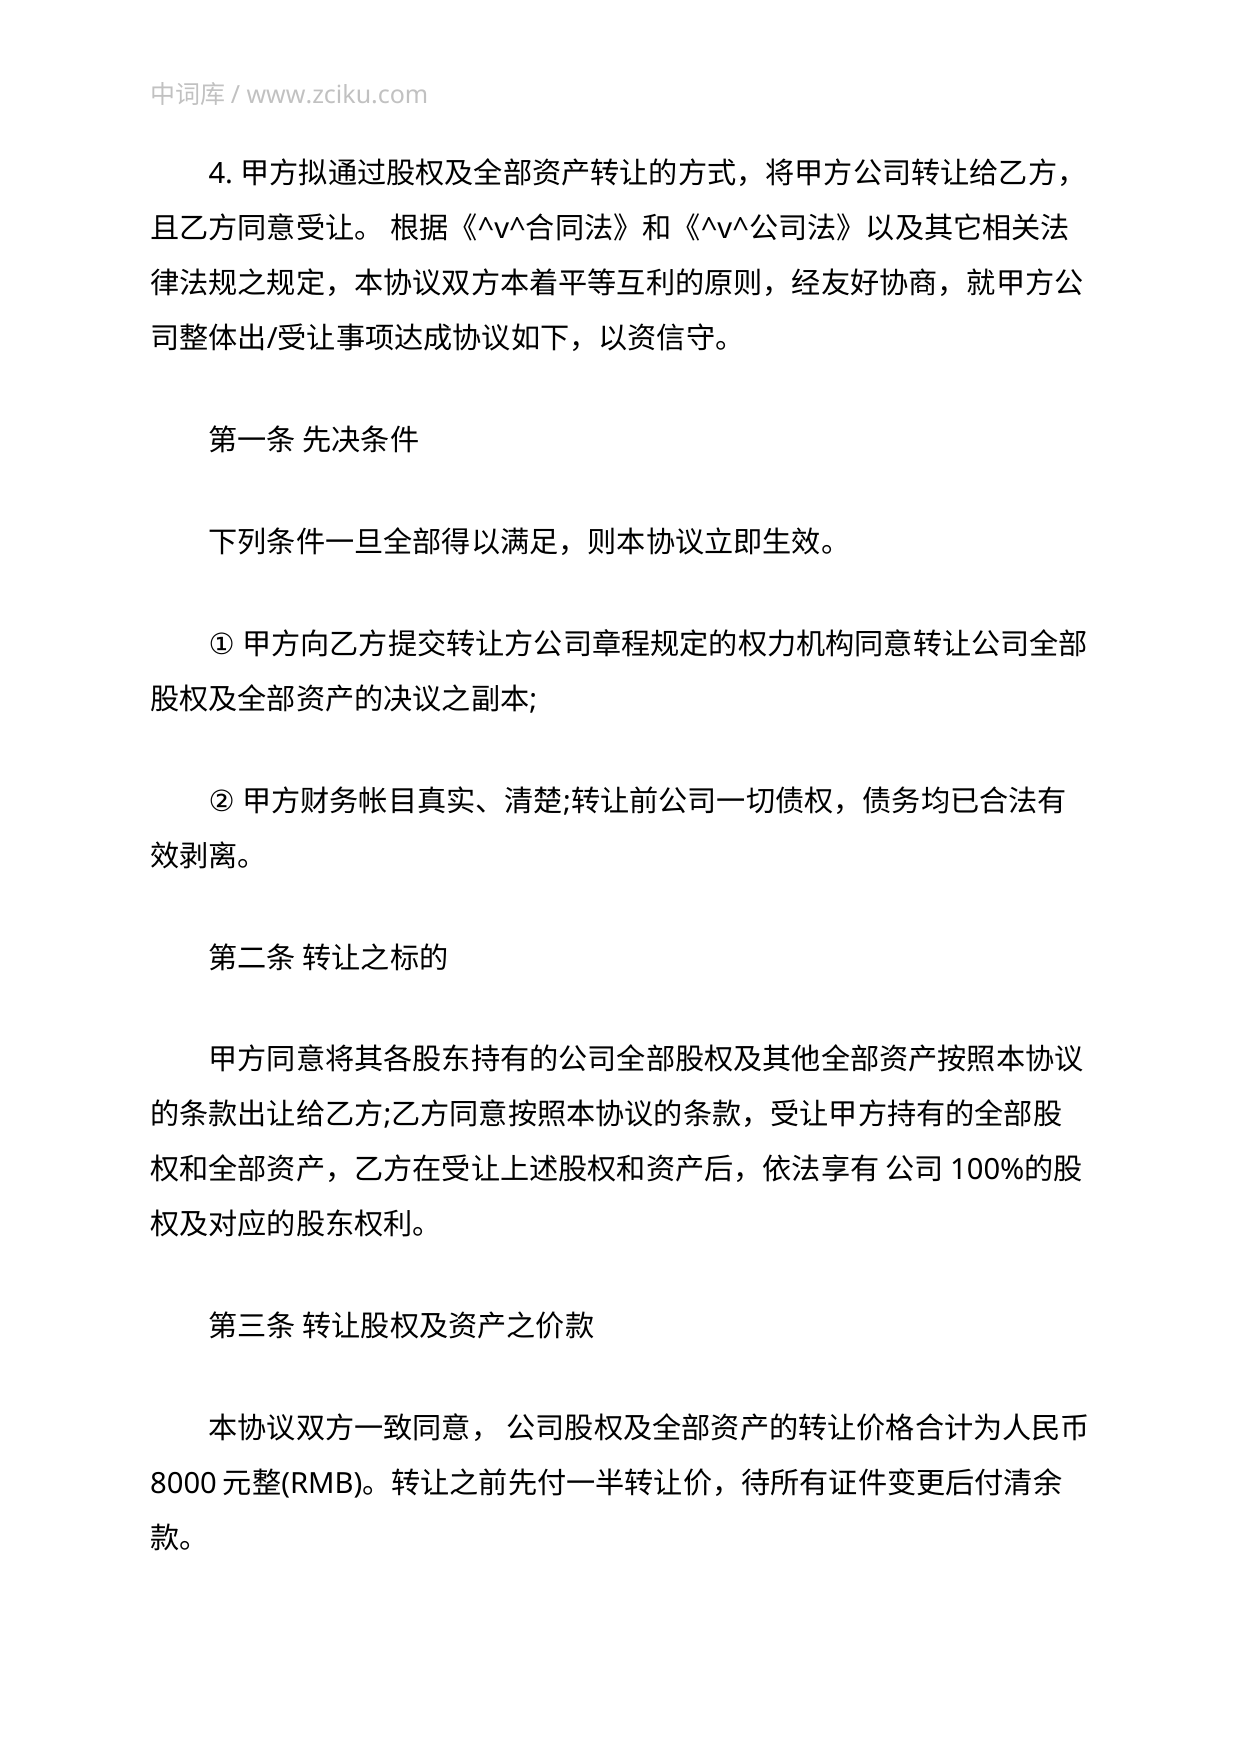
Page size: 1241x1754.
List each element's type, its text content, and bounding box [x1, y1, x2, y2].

text 第一条 先决条件 [150, 417, 1090, 459]
text 第二条 转让之标的 [150, 934, 1090, 976]
text 本协议双方一致同意， 公司股权及全部资产的转让价格合计为人民币 8000元整(RMB)。转让之前先付一半转让价，待所有证件变更后付清余款。 [150, 1404, 1090, 1557]
text 甲方同意将其各股东持有的公司全部股权及其他全部资产按照本协议的条款出让给乙方;乙方同意按照本协议的条款，受让甲方持有的全部股权和全部资产，乙方在受让上述股权和资产后，依法享有 公司100%的股权及对应的股东权利。 [150, 1036, 1090, 1243]
text ① 甲方向乙方提交转让方公司章程规定的权力机构同意转让公司全部股权及全部资产的决议之副本; [150, 620, 1090, 718]
text 4. 甲方拟通过股权及全部资产转让的方式，将甲方公司转让给乙方，且乙方同意受让。 根据《^v^合同法》和《^v^公司法》以及其它相关法律法规之规定，本协议双方本着平等互利的原则，经友好协商，就甲方公司整体出/受让事项达成协议如下，以资信守。 [150, 150, 1090, 357]
text 下列条件一旦全部得以满足，则本协议立即生效。 [150, 519, 1090, 561]
text ② 甲方财务帐目真实、清楚;转让前公司一切债权，债务均已合法有效剥离。 [150, 777, 1090, 875]
text 第三条 转让股权及资产之价款 [150, 1303, 1090, 1345]
